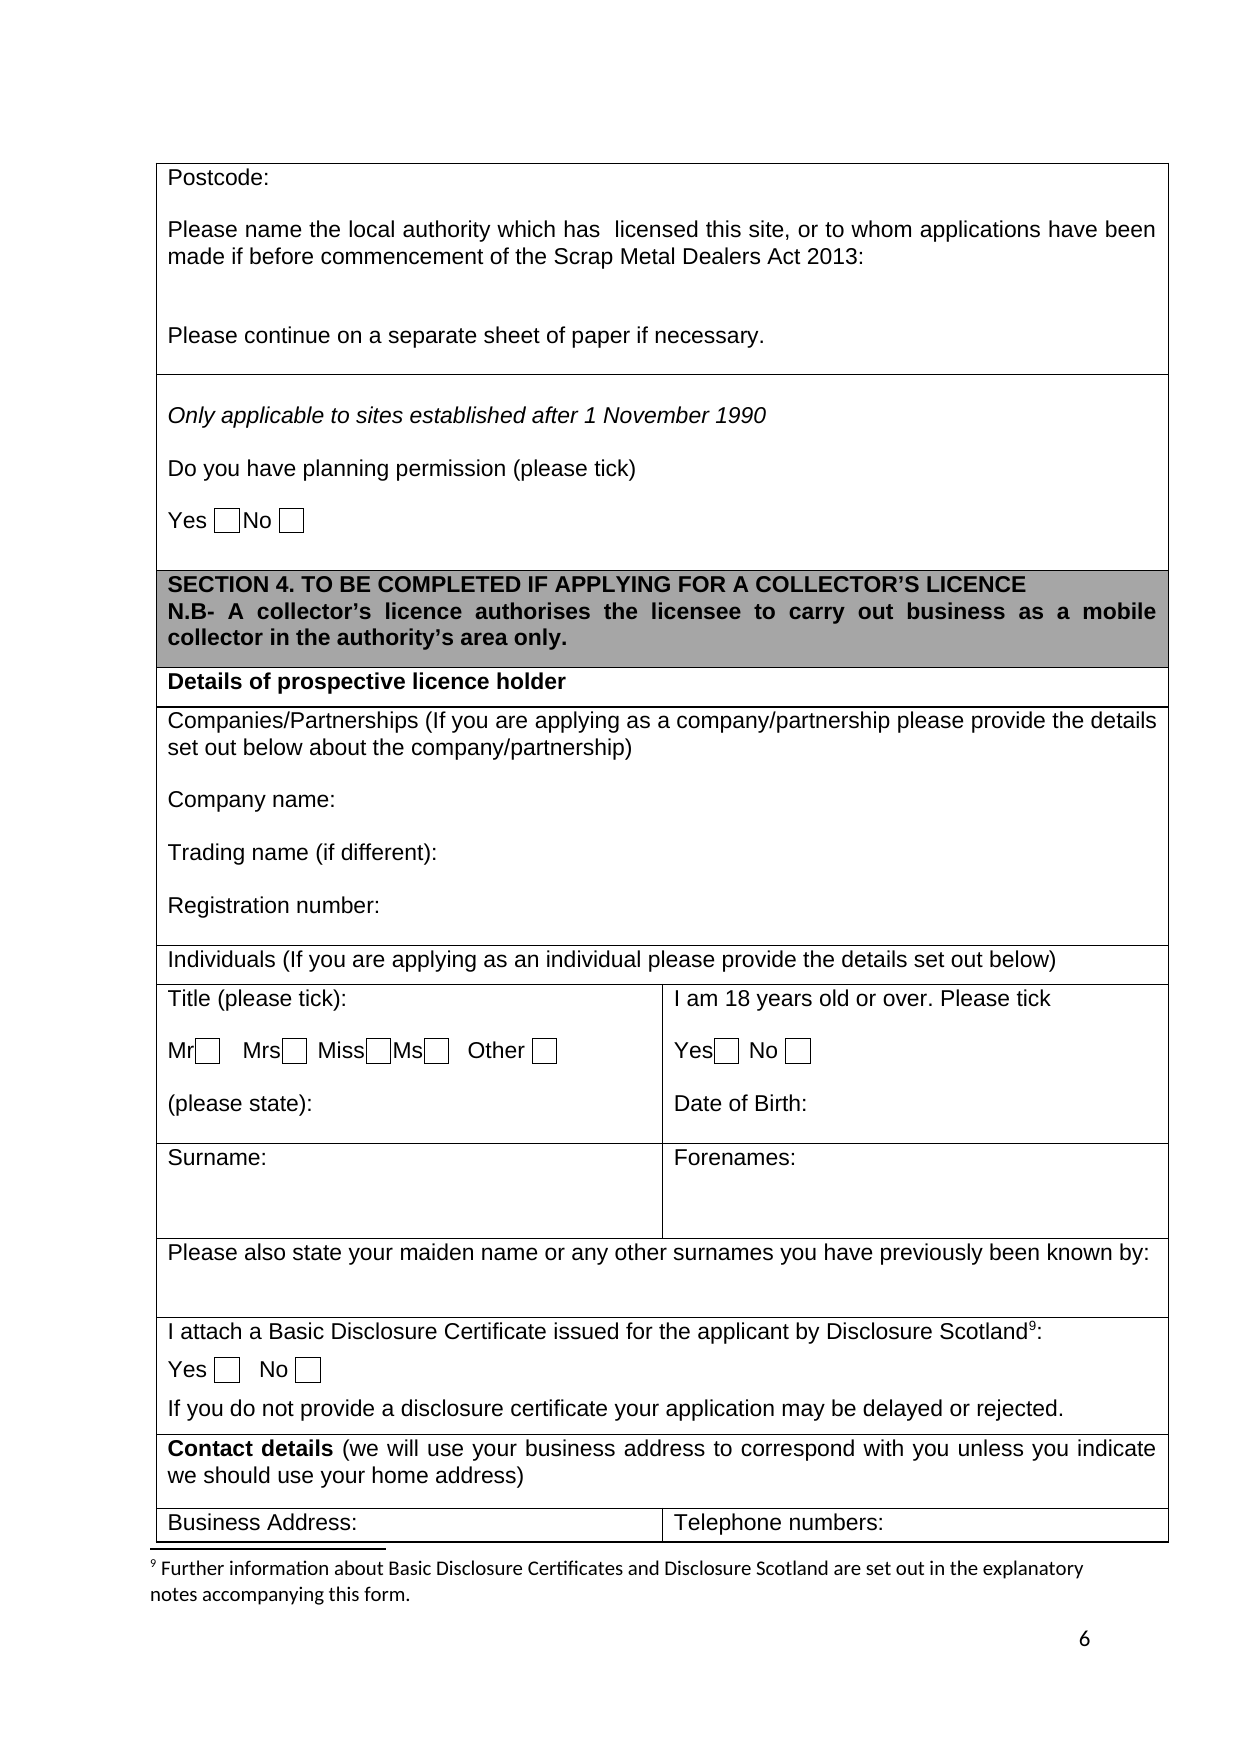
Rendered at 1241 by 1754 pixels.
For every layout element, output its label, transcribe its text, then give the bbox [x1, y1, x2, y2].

table_cell Please also state your maiden name or any other surnames you have previously been known by: [157, 1239, 1168, 1317]
table_cell Only applicable to sites established after 1 November 1990 Do you have planning permission (please tick) Yes No [157, 375, 1168, 570]
table_cell Individuals (If you are applying as an individual please provide the details set out below) [157, 946, 1168, 984]
table_cell Forenames: [663, 1144, 1168, 1238]
table_cell Contact details (we will use your business address to correspond with you unless you indicate we should use your home address) [157, 1435, 1168, 1508]
table_cell SECTION 4. TO BE COMPLETED IF APPLYING FOR A COLLECTOR’S LICENCE N.B- A collector’s licence authorises the licensee to carry out business as a mobile collector in the authority’s area only. [157, 571, 1168, 667]
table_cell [157, 1509, 662, 1541]
table_cell Surname: [157, 1144, 662, 1238]
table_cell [157, 164, 1168, 374]
table_cell I am 18 years old or over. Please tick Yes No Date of Birth: [663, 985, 1168, 1143]
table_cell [663, 1509, 1168, 1541]
table_cell Title (please tick): Mr Mrs Miss Ms Other (please state): [157, 985, 662, 1143]
table_cell I attach a Basic Disclosure Certificate issued for the applicant by Disclosure Scotland: Yes No If you do not provide a disclosure certificate your application may be delayed or rejected. [157, 1318, 1168, 1434]
table_cell Companies/Partnerships (If you are applying as a company/partnership please provide the details set out below about the company/partnership) Company name: Trading name (if different): Registration number: [157, 708, 1168, 944]
table_cell Details of prospective licence holder [157, 668, 1168, 706]
